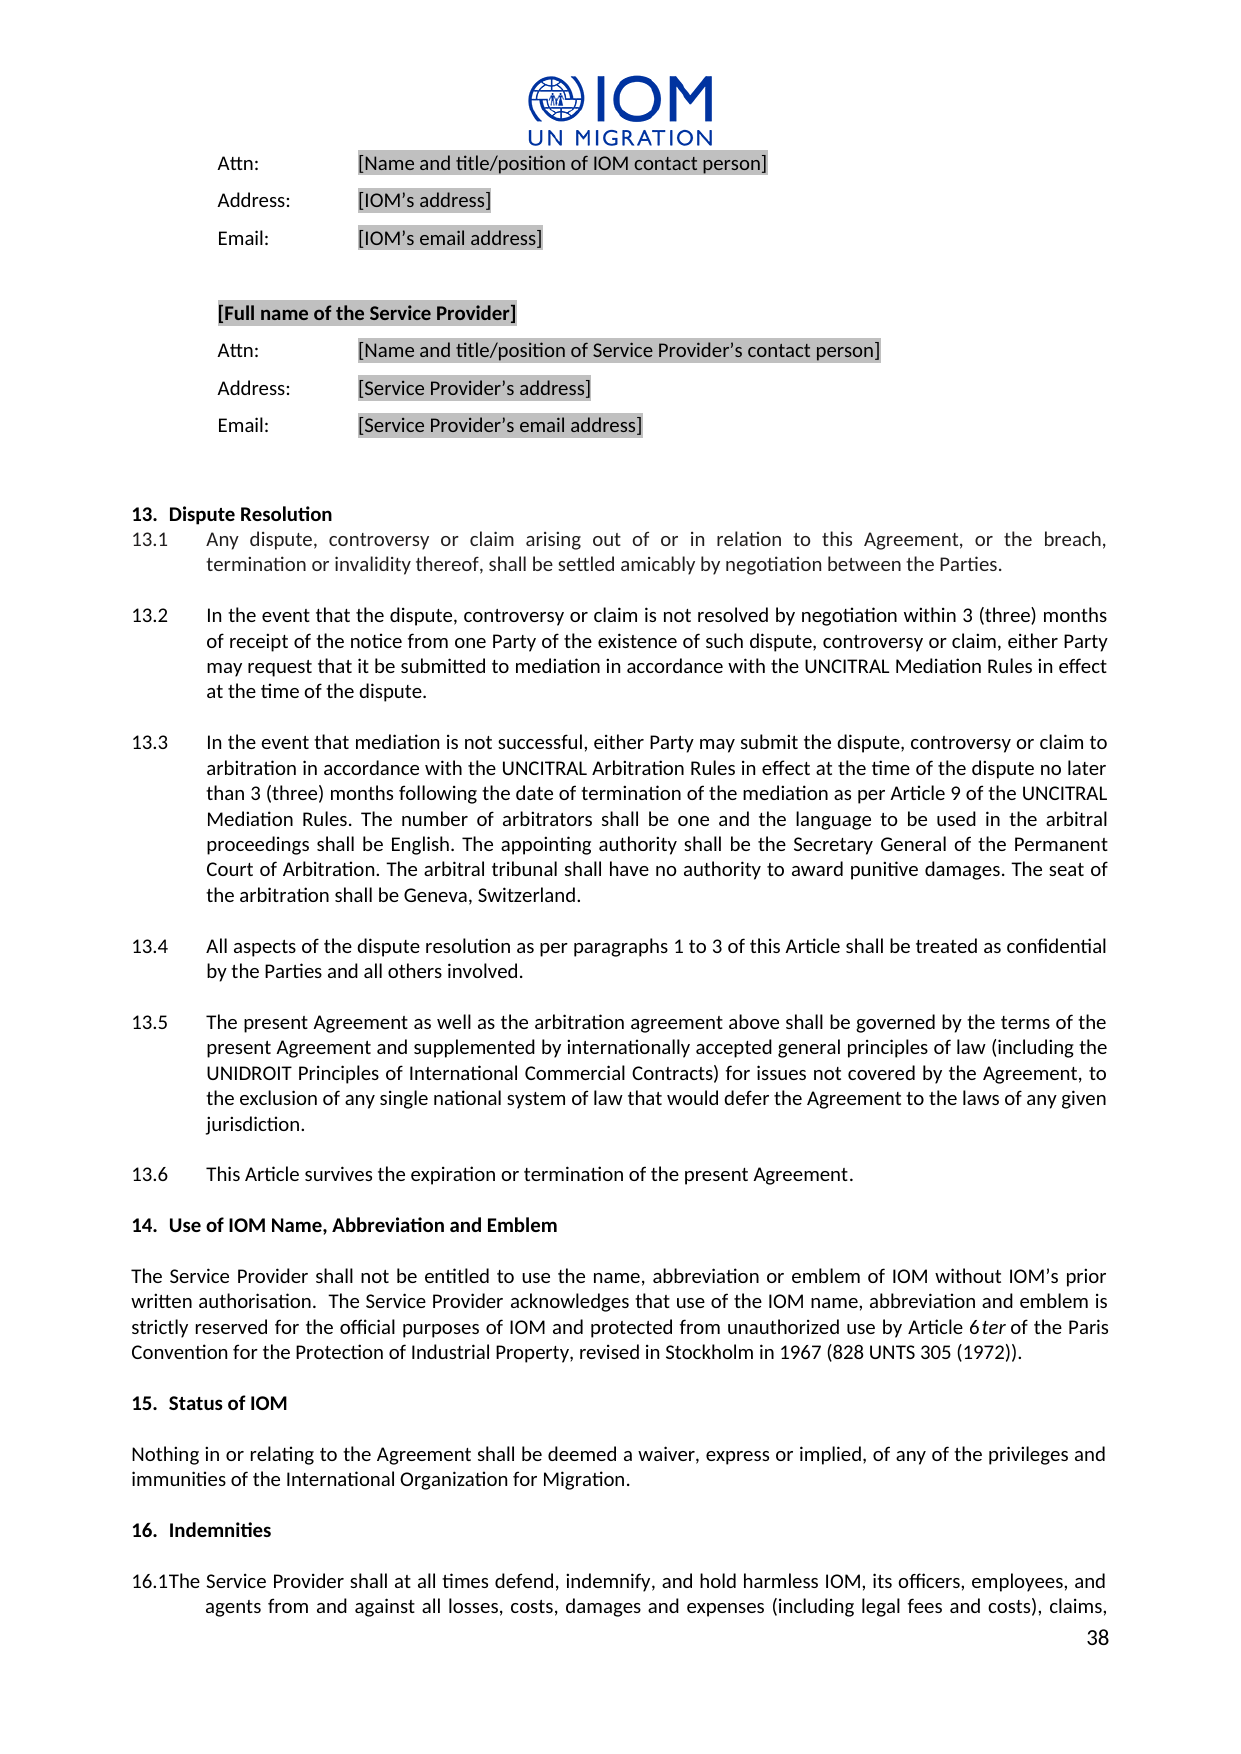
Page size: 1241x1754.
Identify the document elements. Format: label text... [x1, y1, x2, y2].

text The Service Provider shall not be entitled to use the name, abbreviation or emblem of IOM without IOM’s prior written authorisation. The Service Provider acknowledges that use of the IOM name, abbreviation and emblem is strictly reserved for the official purposes of IOM and protected from unauthorized use by Article 6ter of the Paris Convention for the Protection of Industrial Property, revised in Stockholm in 1967 (828 UNTS 305 (1972)). [131, 1263, 1109, 1365]
table_cell [Service Provider’s email address] [347, 413, 1105, 450]
table_cell [Service Provider’s address] [347, 375, 1105, 412]
text 13.4 All aspects of the dispute resolution as per paragraphs 1 to 3 of this Article shall be treated as confidential by the Parties and all others involved. [131, 933, 1109, 984]
text Nothing in or relating to the Agreement shall be deemed a waiver, express or implied, of any of the privileges and immunities of the International Organization for Migration. [131, 1441, 1109, 1492]
list Dispute Resolution [131, 501, 1109, 526]
picture [524, 75, 716, 147]
text 13.2 In the event that the dispute, controversy or claim is not resolved by negotiation within 3 (three) months of receipt of the notice from one Party of the existence of such dispute, controversy or claim, either Party may request that it be submitted to mediation in accordance with the UNCITRAL Mediation Rules in effect at the time of the dispute. [131, 602, 1109, 704]
table_header [Full name of the Service Provider] [206, 300, 1105, 338]
text 13.3 In the event that mediation is not successful, either Party may submit the dispute, controversy or claim to arbitration in accordance with the UNCITRAL Arbitration Rules in effect at the time of the dispute no later than 3 (three) months following the date of termination of the mediation as per Article 9 of the UNCITRAL Mediation Rules. The number of arbitrators shall be one and the language to be used in the arbitral proceedings shall be English. The appointing authority shall be the Secretary General of the Permanent Court of Arbitration. The arbitral tribunal shall have no authority to award punitive damages. The seat of the arbitration shall be Geneva, Switzerland. [131, 729, 1109, 907]
list Use of IOM Name, Abbreviation and Emblem [131, 1212, 1109, 1238]
text 13.5 The present Agreement as well as the arbitration agreement above shall be governed by the terms of the present Agreement and supplemented by internationally accepted general principles of law (including the UNIDROIT Principles of International Commercial Contracts) for issues not covered by the Agreement, to the exclusion of any single national system of law that would defer the Agreement to the laws of any given jurisdiction. [131, 1009, 1109, 1136]
list Indemnities [131, 1517, 1109, 1543]
table_cell Email: [206, 413, 347, 450]
table_cell Email: [206, 225, 347, 262]
text 13.6 This Article survives the expiration or termination of the present Agreement. [131, 1162, 1109, 1187]
table_cell Address: [206, 188, 347, 225]
list Status of IOM [131, 1390, 1109, 1416]
table_cell Address: [206, 375, 347, 412]
table_cell [IOM’s address] [347, 188, 1105, 225]
table_cell Attn: [206, 338, 347, 375]
table_cell [Name and title/position of IOM contact person] [347, 150, 1105, 187]
table_cell [IOM’s email address] [347, 225, 1105, 262]
table_cell Attn: [206, 150, 347, 187]
text 13.1 Any dispute, controversy or claim arising out of or in relation to this Agreement, or the breach, termination or invalidity thereof, shall be settled amicably by negotiation between the Parties. [131, 526, 1109, 577]
table_cell [Name and title/position of Service Provider’s contact person] [347, 338, 1105, 375]
